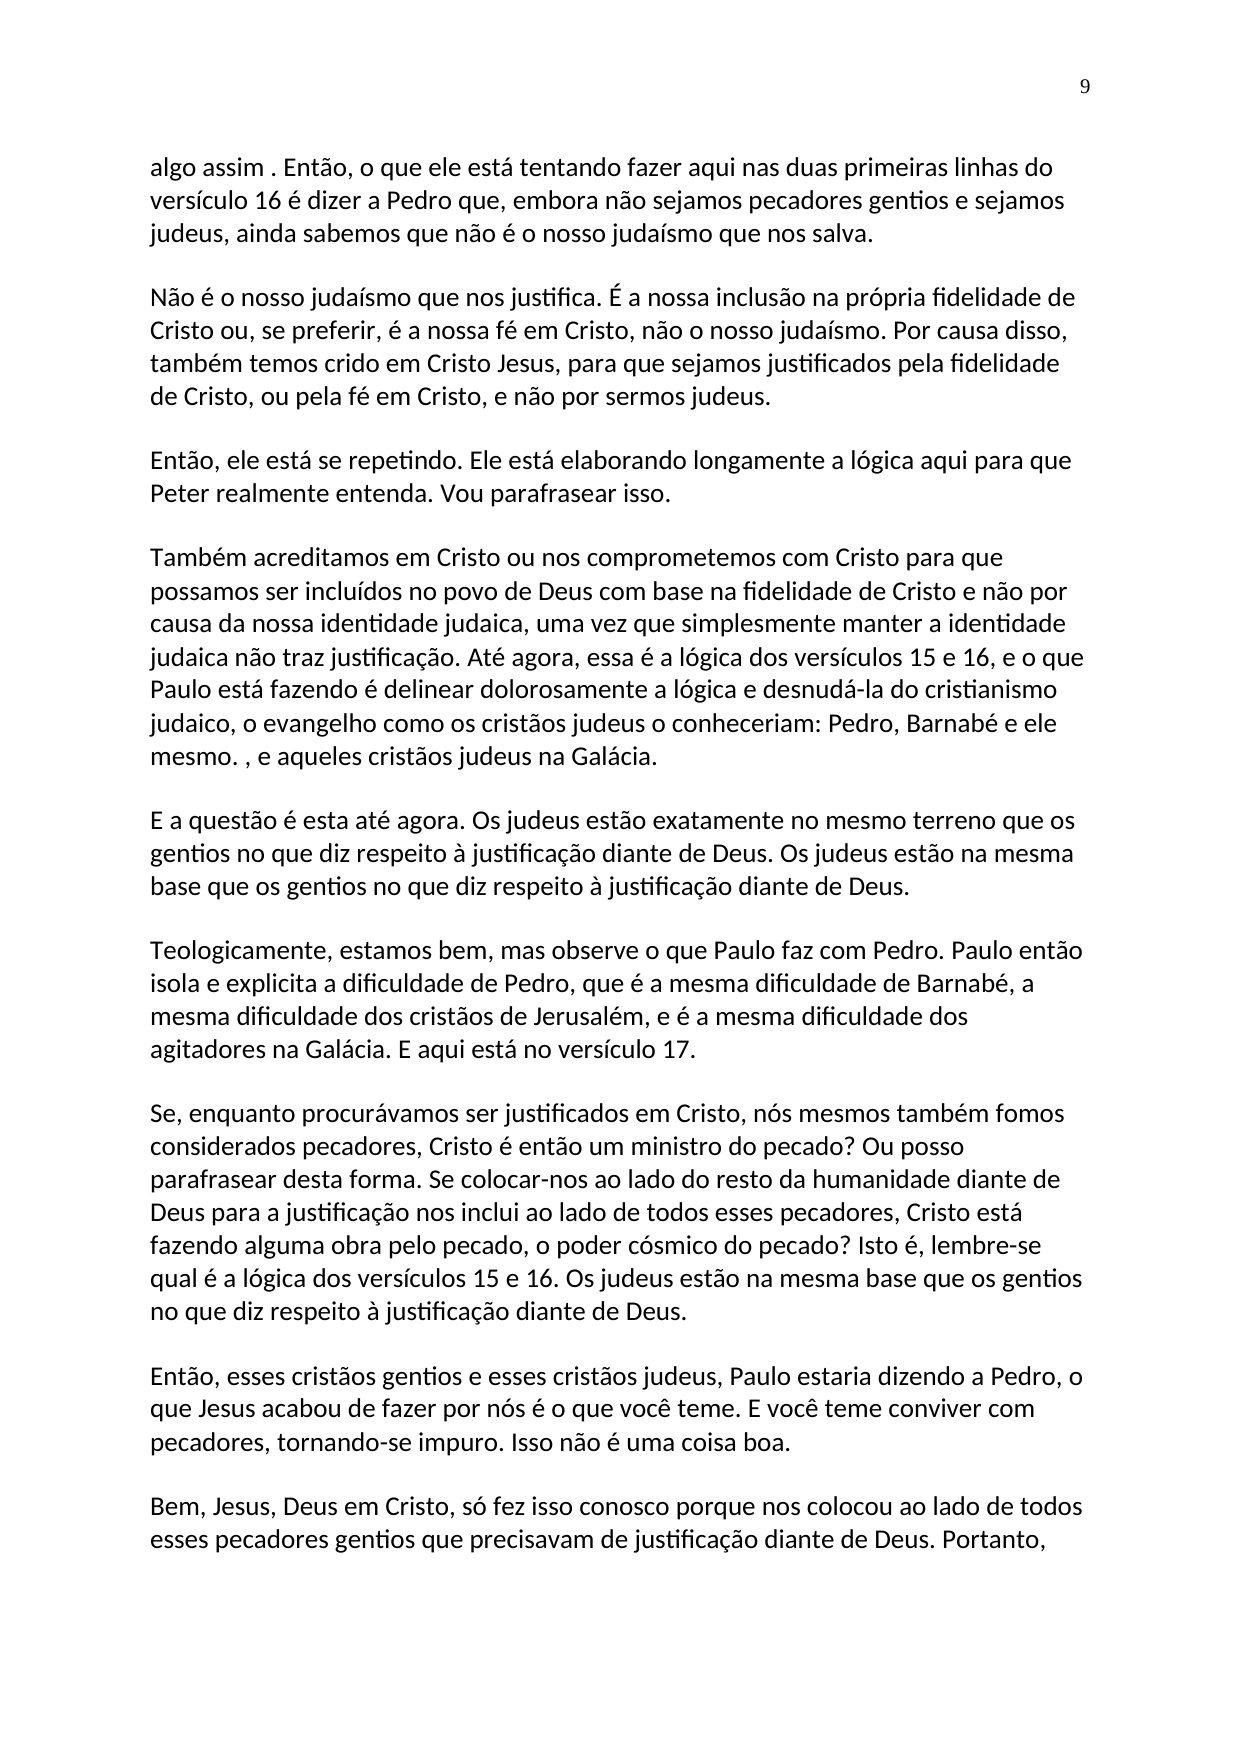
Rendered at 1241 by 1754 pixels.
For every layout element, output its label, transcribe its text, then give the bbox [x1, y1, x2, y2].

text E a questão é esta até agora. Os judeus estão exatamente no mesmo terreno que os gentios no que diz respeito à justificação diante de Deus. Os judeus estão na mesma base que os gentios no que diz respeito à justificação diante de Deus. [150, 803, 1090, 902]
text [150, 1489, 1090, 1555]
text Não é o nosso judaísmo que nos justifica. É a nossa inclusão na própria fidelidade de Cristo ou, se preferir, é a nossa fé em Cristo, não o nosso judaísmo. Por causa disso, também temos crido em Cristo Jesus, para que sejamos justificados pela fidelidade de Cristo, ou pela fé em Cristo, e não por sermos judeus. [150, 280, 1090, 412]
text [150, 150, 1090, 249]
text Então, ele está se repetindo. Ele está elaborando longamente a lógica aqui para que Peter realmente entenda. Vou parafrasear isso. [150, 443, 1090, 509]
text Também acreditamos em Cristo ou nos comprometemos com Cristo para que possamos ser incluídos no povo de Deus com base na fidelidade de Cristo e não por causa da nossa identidade judaica, uma vez que simplesmente manter a identidade judaica não traz justificação. Até agora, essa é a lógica dos versículos 15 e 16, e o que Paulo está fazendo é delinear dolorosamente a lógica e desnudá-la do cristianismo judaico, o evangelho como os cristãos judeus o conheceriam: Pedro, Barnabé e ele mesmo. , e aqueles cristãos judeus na Galácia. [150, 541, 1090, 772]
text Se, enquanto procurávamos ser justificados em Cristo, nós mesmos também fomos considerados pecadores, Cristo é então um ministro do pecado? Ou posso parafrasear desta forma. Se colocar-nos ao lado do resto da humanidade diante de Deus para a justificação nos inclui ao lado de todos esses pecadores, Cristo está fazendo alguma obra pelo pecado, o poder cósmico do pecado? Isto é, lembre-se qual é a lógica dos versículos 15 e 16. Os judeus estão na mesma base que os gentios no que diz respeito à justificação diante de Deus. [150, 1096, 1090, 1327]
text Então, esses cristãos gentios e esses cristãos judeus, Paulo estaria dizendo a Pedro, o que Jesus acabou de fazer por nós é o que você teme. E você teme conviver com pecadores, tornando-se impuro. Isso não é uma coisa boa. [150, 1359, 1090, 1458]
text Teologicamente, estamos bem, mas observe o que Paulo faz com Pedro. Paulo então isola e explicita a dificuldade de Pedro, que é a mesma dificuldade de Barnabé, a mesma dificuldade dos cristãos de Jerusalém, e é a mesma dificuldade dos agitadores na Galácia. E aqui está no versículo 17. [150, 933, 1090, 1065]
